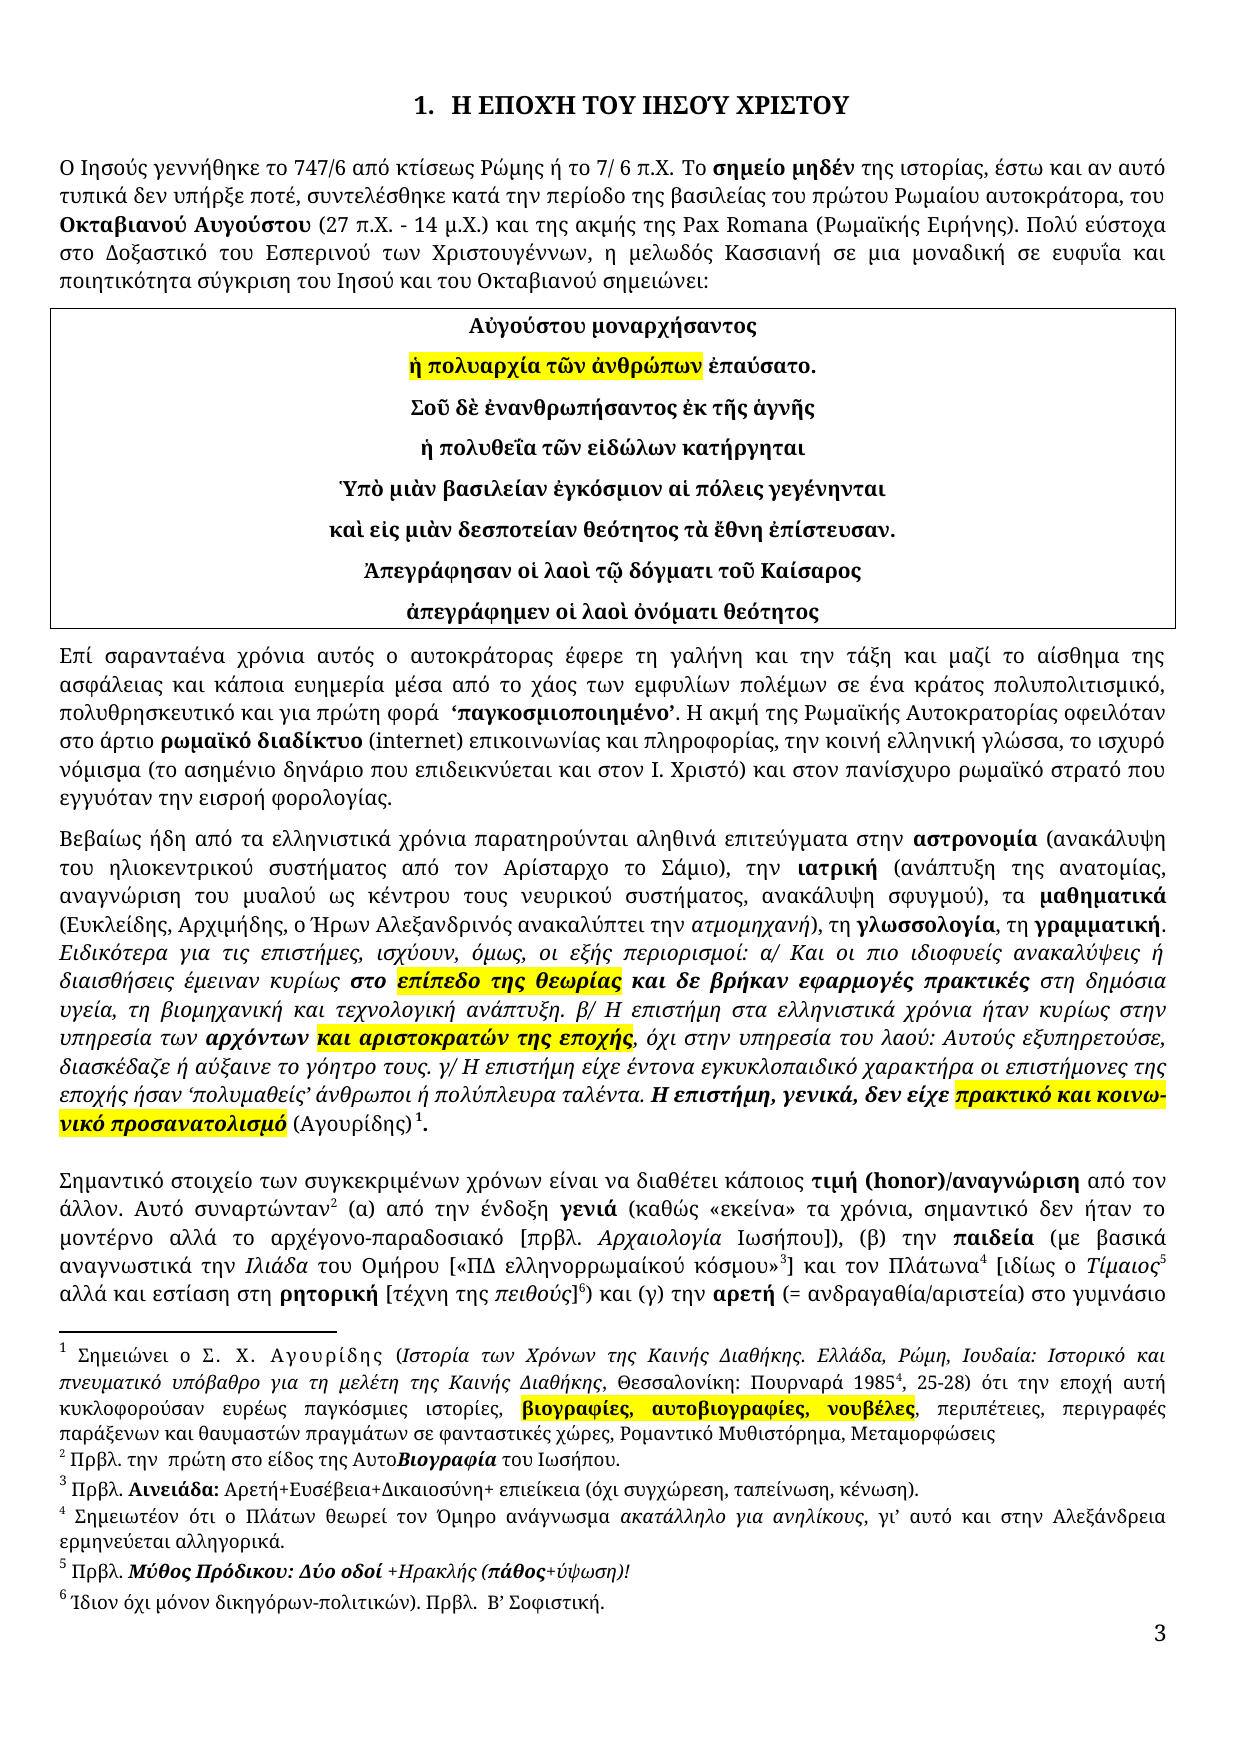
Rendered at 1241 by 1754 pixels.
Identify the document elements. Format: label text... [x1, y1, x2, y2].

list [59, 1166, 1166, 1308]
text Επί σαρανταένα χρόνια αυτός ο αυτοκράτορας έφερε τη γαλήνη και την τάξη και μαζί το αίσθημα της ασφάλειας και κάποια ευημερία μέσα από το χάος των εμφυλίων πολέμων σε ένα κράτος πολυπολιτισμικό, πολυθρησκευτικό και για πρώτη φορά ‘παγκοσμιοποιημένο’. Η ακμή της Ρωμαϊκής Αυτοκρατορίας οφειλόταν στο άρτιο ρωμαϊκό διαδίκτυο (internet) επικοινωνίας και πληροφορίας, την κοινή ελληνική γλώσσα, το ισχυρό νόμισμα (το ασημένιο δηνάριο που επιδεικνύεται και στον Ι. Χριστό) και στον πανίσχυρο ρωμαϊκό στρατό που εγγυόταν την εισροή φορολογίας. [59, 641, 1166, 812]
text καὶ εἰς μιὰν δεσποτείαν θεότητος τὰ ἔθνη ἐπίστευσαν. [51, 512, 1175, 544]
text ἡ πολυαρχία τῶν ἀνθρώπων ἐπαύσατο. [51, 348, 1175, 380]
text ο Ιησούς γεννήθηκε το 747/6 από κτίσεως Ρώμης ή το 7/ 6 π.Χ. το σημείο μηδέν της ιστορίας, έστω και αν αυτό τυπικά δεν υπήρξε ποτέ, συντελέσθηκε κατά την περίοδο της βασιλείας του πρώτου Ρωμαίου αυτοκράτορα, του Οκταβιανού Αυγούστου (27 π.Χ. - 14 μ.Χ.) και της ακμής της Pax Romana (ρωμαϊκής Ειρήνης). Πολύ εύστοχα στο Δοξαστικό του Εσπερινού των Χριστουγέννων, η μελωδός Κασσιανή σε μια μοναδική σε ευφυΐα και ποιητικότητα σύγκριση του Ιησού και του Οκταβιανού σημειώνει: [59, 153, 1166, 295]
text Αὐγούστου μοναρχήσαντος [51, 309, 1175, 339]
text Σοῦ δὲ ἐνανθρωπήσαντος ἐκ τῆς ἁγνῆς [51, 389, 1175, 421]
text Ἀπεγράφησαν οἱ λαοὶ τῷ δόγματι τοῦ Καίσαρος [51, 553, 1175, 585]
subtitle Η εποχή του ιησού χριστου [97, 88, 1166, 122]
text ἡ πολυθεΐα τῶν εἰδώλων κατήργηται [51, 430, 1175, 462]
text Βεβαίως ήδη από τα ελληνιστικά χρόνια παρατηρούνται αληθινά επιτεύγματα στην αστρονομία (ανακάλυψη του ηλιοκεντρικού συστήματος από τον Αρίσταρχο το Σάμιο), την ιατρική (ανάπτυξη της ανατομίας, αναγνώριση του μυαλού ως κέντρου τους νευρικού συστήματος, ανακάλυψη σφυγμού), τα μαθηματικά (Ευκλείδης, Αρχιμήδης, ο Ήρων Αλεξανδρινός ανακαλύπτει την ατμομηχανή), τη γλωσσολογία, τη γραμματική. Ειδικότερα για τις επιστήμες, ισχύουν, όμως, οι εξής περιορισμοί: α/ Και οι πιο ιδιοφυείς ανακαλύψεις ή διαισθήσεις έμειναν κυρίως στο επίπεδο της θεωρίας και δε βρήκαν εφαρμογές πρακτικές στη δημόσια υγεία, τη βιομηχανική και τεχνολογική ανάπτυξη. β/ Η επιστήμη στα ελληνιστικά χρόνια ήταν κυρίως στην υπηρεσία των αρχόντων και αριστοκρατών της εποχής, όχι στην υπηρεσία του λαού: Αυτούς εξυπηρετούσε, διασκέδαζε ή αύξαινε το γόητρο τους. γ/ Η επιστήμη είχε έντονα εγκυκλοπαιδικό χαρακτήρα οι επιστήμονες της εποχής ήσαν ‘πολυμαθείς’ άνθρωποι ή πολύπλευρα ταλέντα. Η επιστήμη, γενικά, δεν είχε πρακτικό και κοινωνικό προσανατολισμό (Aγουρίδης) . [59, 824, 1166, 1137]
text ἀπεγράφημεν οἱ λαοὶ ὀνόματι θεότητος [51, 594, 1175, 628]
text Ὑπὸ μιὰν βασιλείαν ἐγκόσμιον αἱ πόλεις γεγένηνται [51, 471, 1175, 503]
